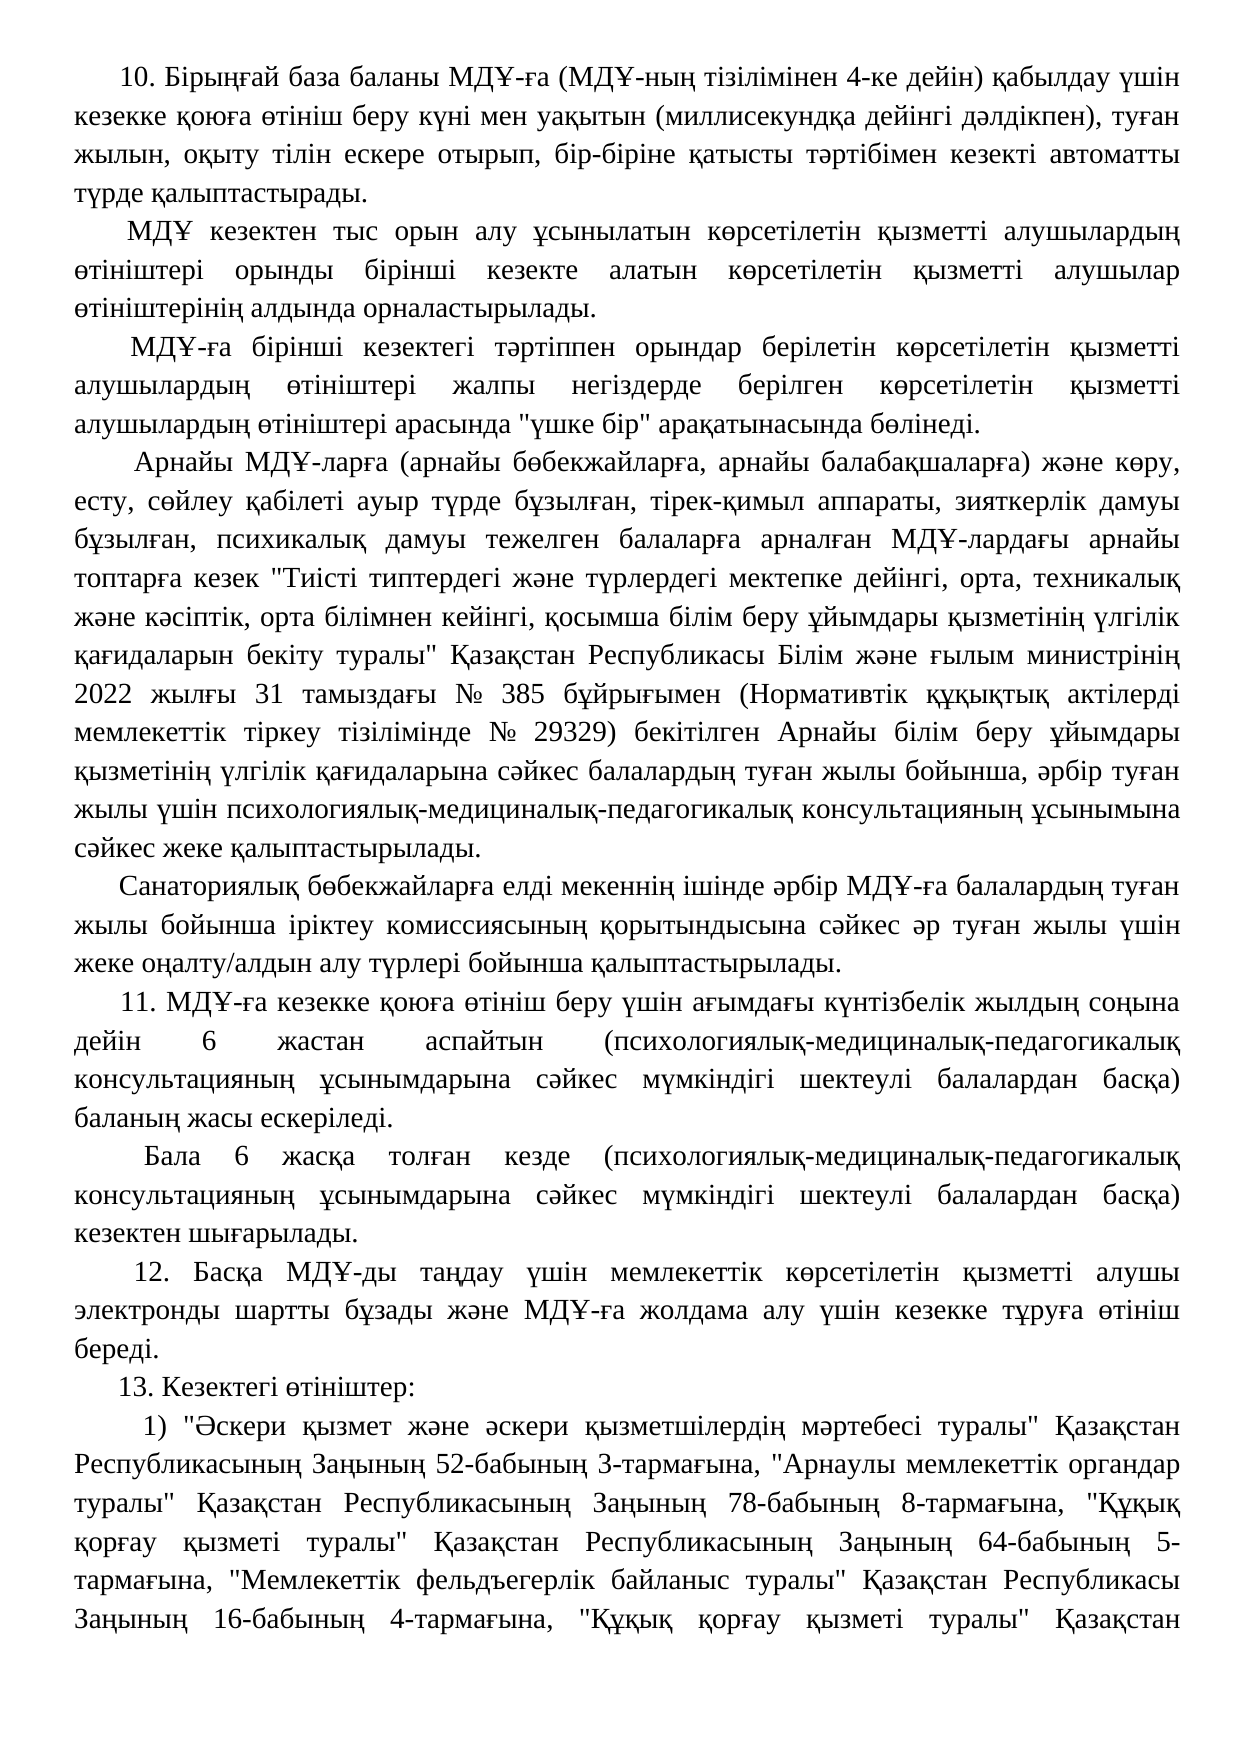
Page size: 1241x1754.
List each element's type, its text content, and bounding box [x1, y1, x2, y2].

text 10. Бірыңғай база баланы МДҰ-ға (МДҰ-ның тізілімінен 4-ке дейін) қабылдау үшін кезекке қоюға өтініш беру күні мен уақытын (миллисекундқа дейінгі дәлдікпен), туған жылын, оқыту тілін ескере отырып, бір-біріне қатысты тәртібімен кезекті автоматты түрде қалыптастырады. [74, 59, 1181, 208]
text 13. Кезектегі өтініштер: [74, 1369, 1181, 1403]
text Бала 6 жасқа толған кезде (психологиялық-медициналық-педагогикалық консультацияның ұсынымдарына сәйкес мүмкіндігі шектеулі балалардан басқа) кезектен шығарылады. [74, 1138, 1181, 1249]
text Санаториялық бөбекжайларға елді мекеннің ішінде әрбір МДҰ-ға балалардың туған жылы бойынша іріктеу комиссиясының қорытындысына сәйкес әр туған жылы үшін жеке оңалту/алдын алу түрлері бойынша қалыптастырылады. [74, 868, 1181, 979]
text 12. Басқа МДҰ-ды таңдау үшін мемлекеттік көрсетілетін қызметті алушы электронды шартты бұзады және МДҰ-ға жолдама алу үшін кезекке тұруға өтініш береді. [74, 1254, 1181, 1364]
text Арнайы МДҰ-ларға (арнайы бөбекжайларға, арнайы балабақшаларға) және көру, есту, сөйлеу қабілеті ауыр түрде бұзылған, тірек-қимыл аппараты, зияткерлік дамуы бұзылған, психикалық дамуы тежелген балаларға арналған МДҰ-лардағы арнайы топтарға кезек "Тиісті типтердегі және түрлердегі мектепке дейінгі, орта, техникалық және кәсіптік, орта білімнен кейінгі, қосымша білім беру ұйымдары қызметінің үлгілік қағидаларын бекіту туралы" Қазақстан Республикасы Білім және ғылым министрінің 2022 жылғы 31 тамыздағы № 385 бұйрығымен (Нормативтік құқықтық актілерді мемлекеттік тіркеу тізілімінде № 29329) бекітілген Арнайы білім беру ұйымдары қызметінің үлгілік қағидаларына сәйкес балалардың туған жылы бойынша, әрбір туған жылы үшін психологиялық-медициналық-педагогикалық консультацияның ұсынымына сәйкес жеке қалыптастырылады. [74, 444, 1181, 863]
text МДҰ-ға бірінші кезектегі тәртіппен орындар берілетін көрсетілетін қызметті алушылардың өтініштері жалпы негіздерде берілген көрсетілетін қызметті алушылардың өтініштері арасында "үшке бір" арақатынасында бөлінеді. [74, 329, 1181, 439]
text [74, 1408, 1181, 1634]
text МДҰ кезектен тыс орын алу ұсынылатын көрсетілетін қызметті алушылардың өтініштері орынды бірінші кезекте алатын көрсетілетін қызметті алушылар өтініштерінің алдында орналастырылады. [74, 213, 1181, 324]
text 11. МДҰ-ға кезекке қоюға өтініш беру үшін ағымдағы күнтізбелік жылдың соңына дейін 6 жастан аспайтын (психологиялық-медициналық-педагогикалық консультацияның ұсынымдарына сәйкес мүмкіндігі шектеулі балалардан басқа) баланың жасы ескеріледі. [74, 984, 1181, 1133]
